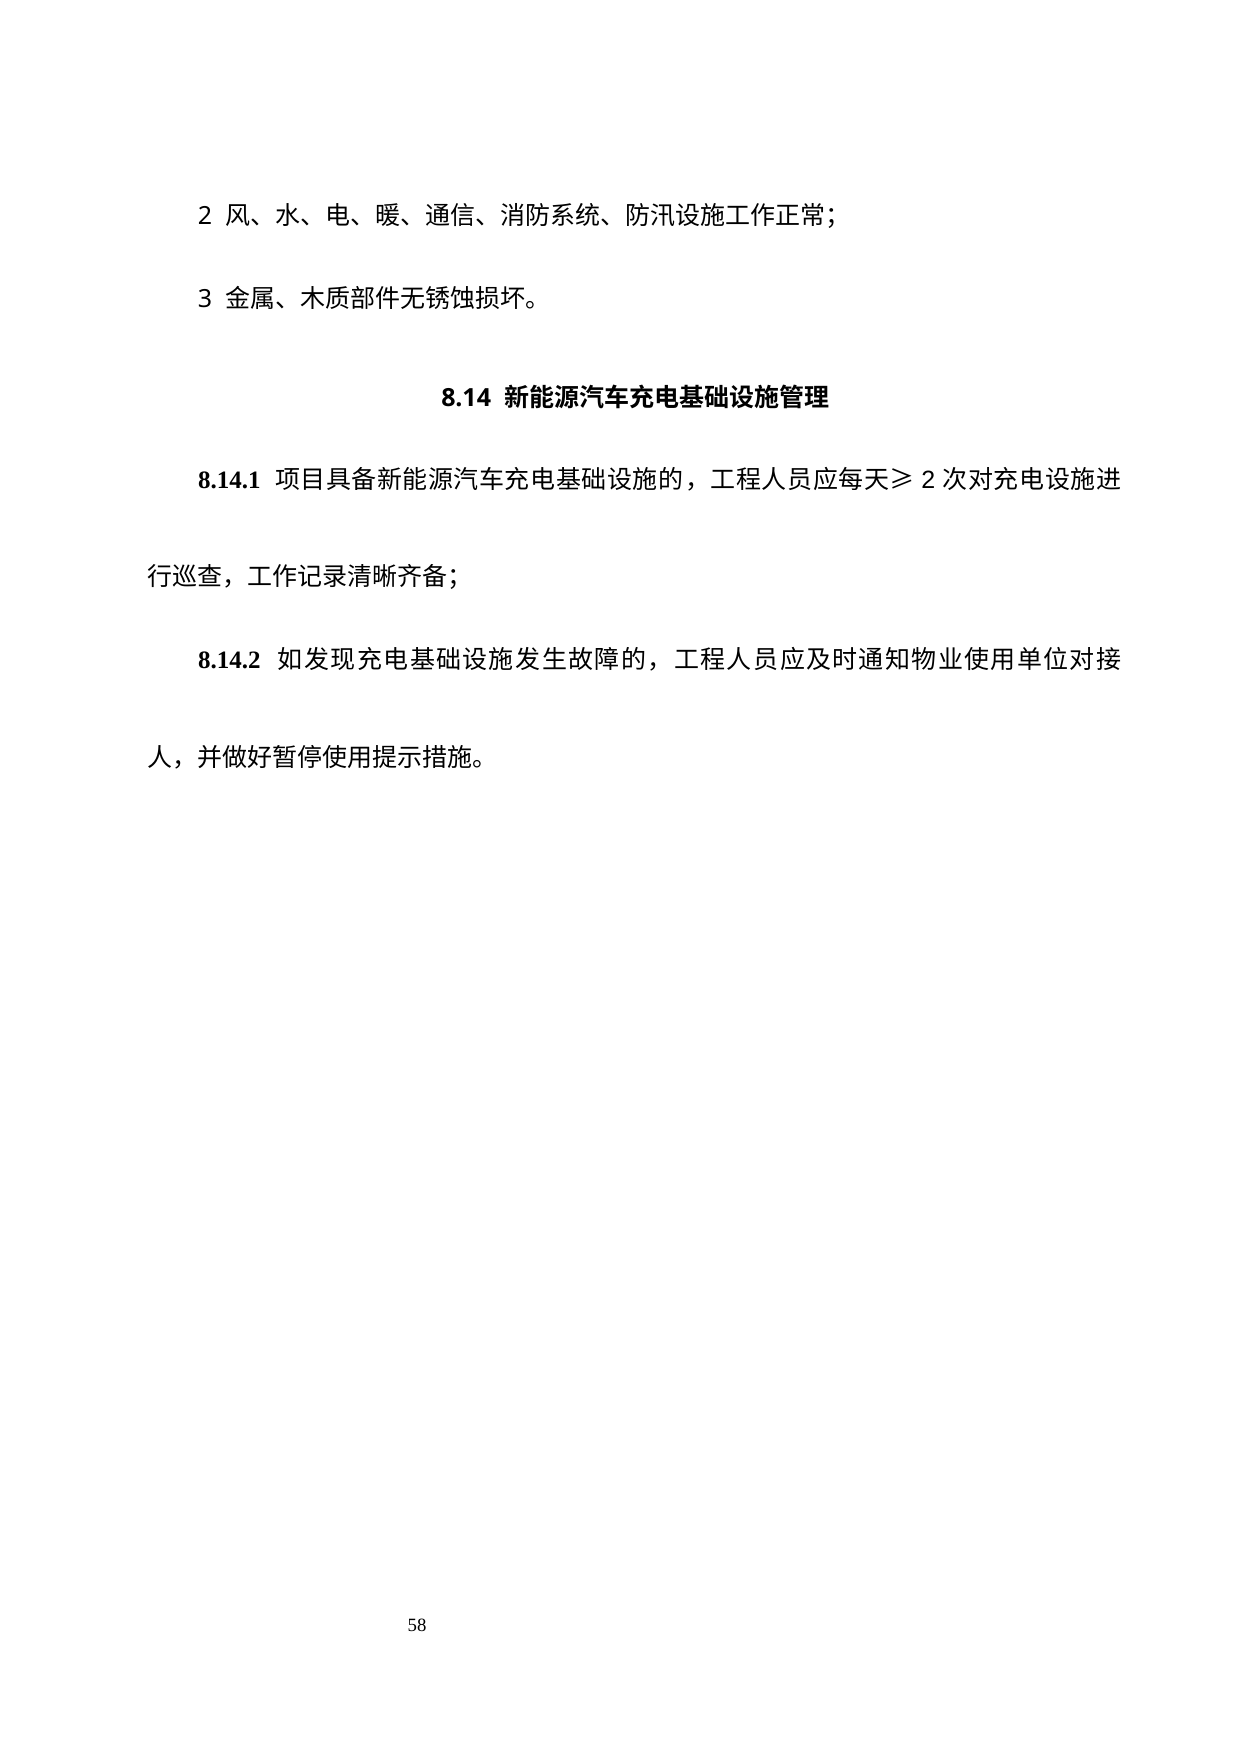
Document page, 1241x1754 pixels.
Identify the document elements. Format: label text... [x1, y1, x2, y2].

list 8.14.2 如发现充电基础设施发生故障的，工程人员应及时通知物业使用单位对接人，并做好暂停使用提示措施。 [148, 625, 1122, 788]
list 3 金属、木质部件无锈蚀损坏。 [148, 264, 1122, 329]
list 8.14 新能源汽车充电基础设施管理 [148, 363, 1122, 428]
list 8.14.1 项目具备新能源汽车充电基础设施的，工程人员应每天≥ 2 次对充电设施进行巡查，工作记录清晰齐备； [148, 445, 1122, 607]
list 2 风、水、电、暖、通信、消防系统、防汛设施工作正常； [148, 181, 1122, 246]
